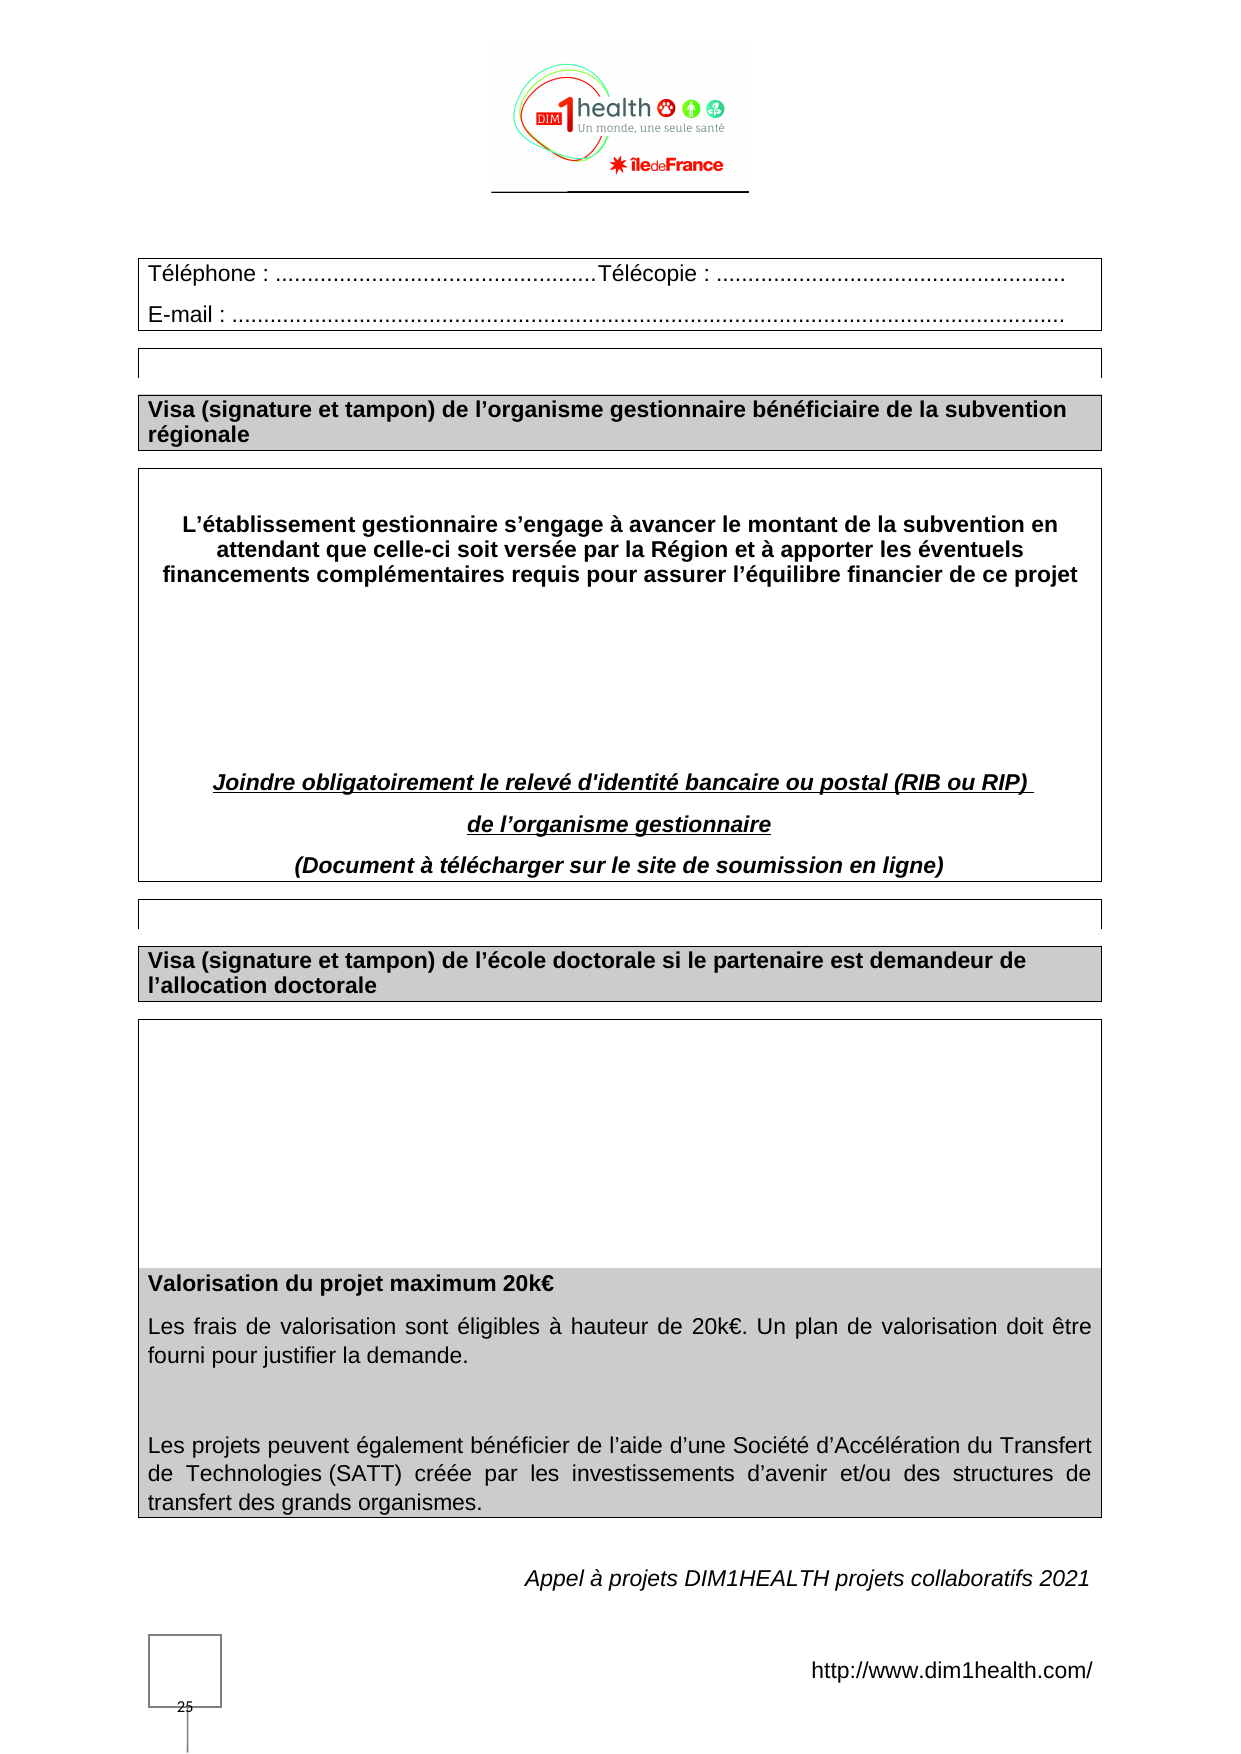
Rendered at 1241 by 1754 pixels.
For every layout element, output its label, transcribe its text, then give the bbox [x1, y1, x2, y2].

text Les projets peuvent également bénéficier de l’aide d’une Société d’Accélération du Transfert de Technologies (SATT) créée par les investissements d’avenir et/ou des structures de transfert des grands organismes. [139, 1429, 1101, 1517]
text Les frais de valorisation sont éligibles à hauteur de 20k€. Un plan de valorisation doit être fourni pour justifier la demande. [139, 1310, 1101, 1368]
text Téléphone : Télécopie : [139, 259, 1101, 286]
text E-mail : [139, 300, 1101, 330]
text L’établissement gestionnaire s’engage à avancer le montant de la subvention en attendant que celle-ci soit versée par la Région et à apporter les éventuels financements complémentaires requis pour assurer l’équilibre financier de ce projet [139, 509, 1101, 587]
text Valorisation du projet maximum 20k€ [139, 1268, 1101, 1297]
text Visa (signature et tampon) de l’école doctorale si le partenaire est demandeur de l’allocation doctorale [139, 947, 1101, 1001]
picture [491, 44, 749, 193]
text de l’organisme gestionnaire [139, 809, 1101, 837]
text Joindre obligatoirement le relevé d'identité bancaire ou postal (RIB ou RIP) [139, 767, 1101, 796]
text Visa (signature et tampon) de l’organisme gestionnaire bénéficiaire de la subvention régionale [139, 396, 1101, 450]
text (Document à télécharger sur le site de soumission en ligne) [139, 851, 1101, 881]
